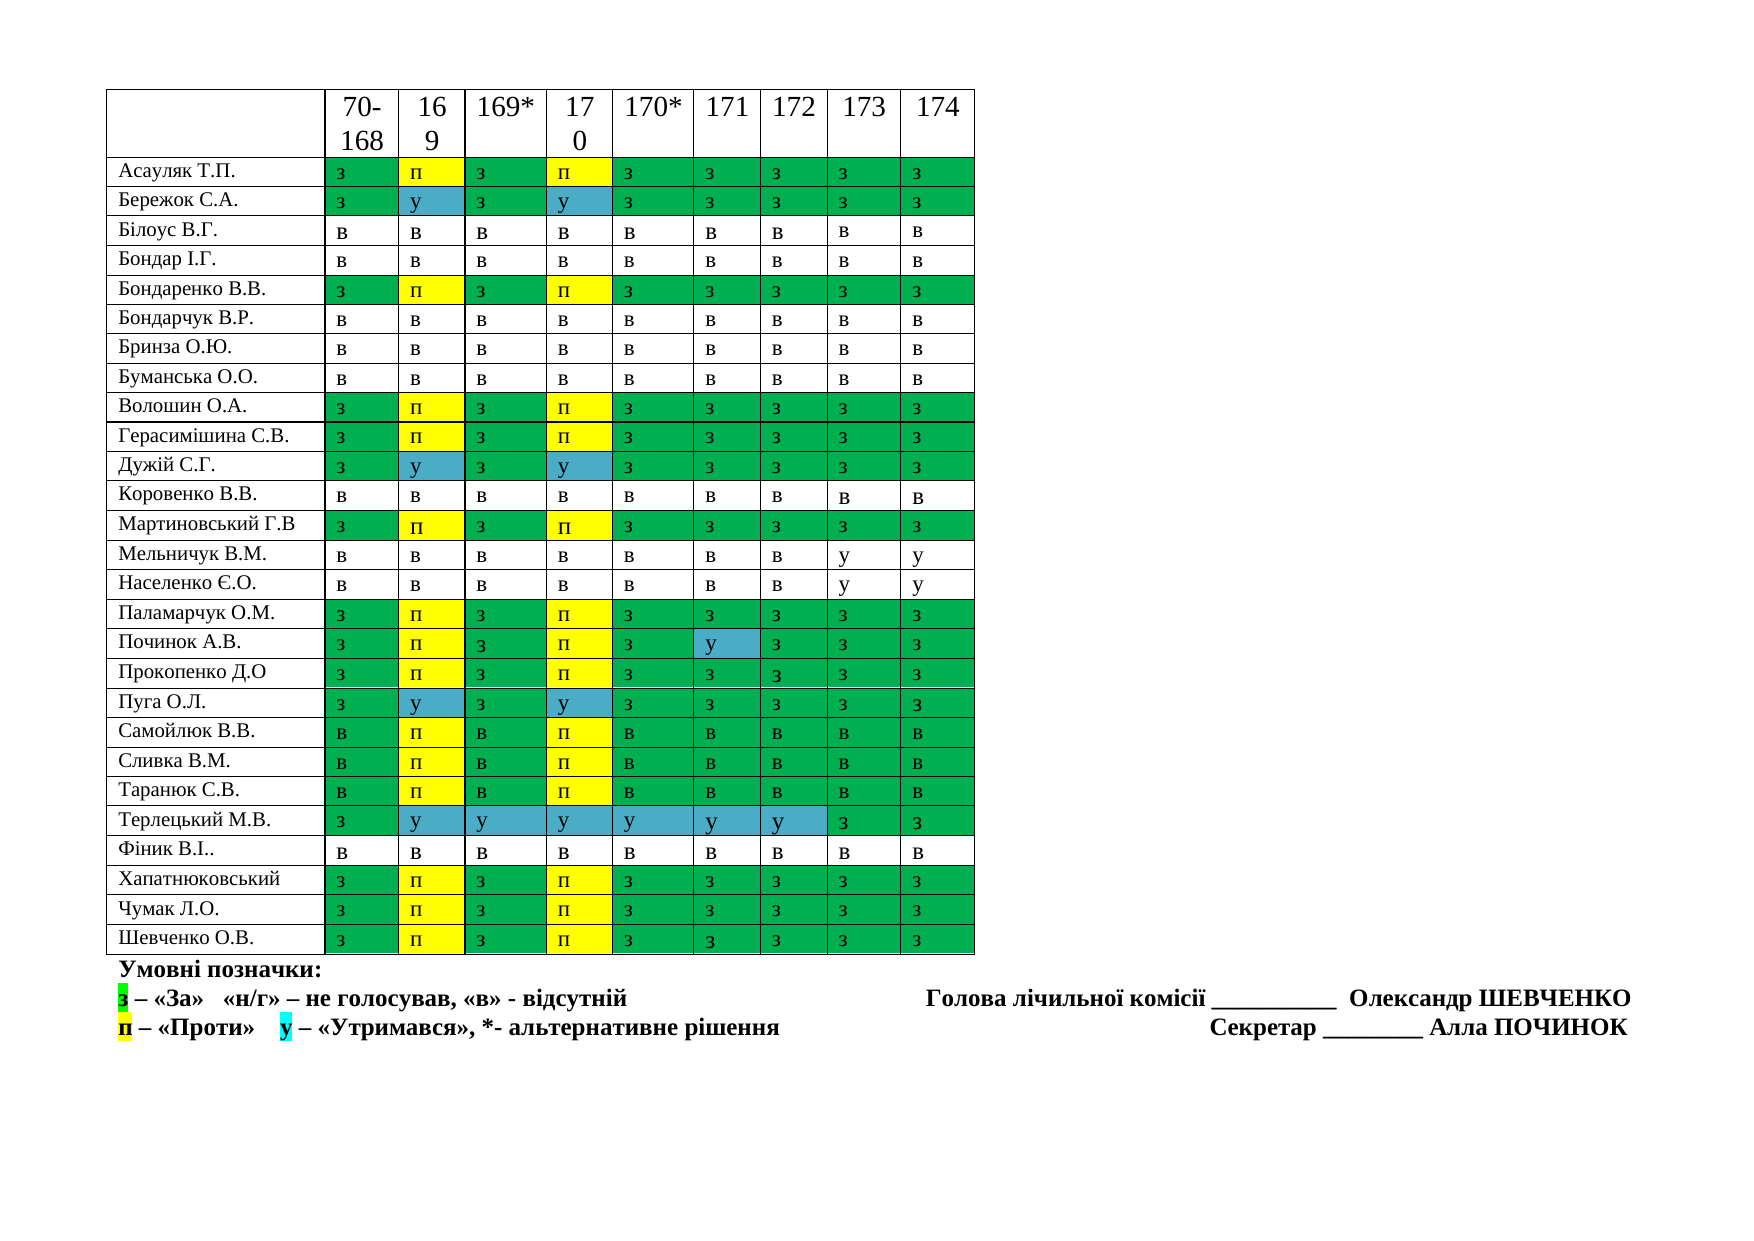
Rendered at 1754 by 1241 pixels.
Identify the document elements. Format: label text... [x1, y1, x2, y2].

table_cell в [466, 334, 546, 363]
table_cell п [399, 895, 464, 924]
table_cell у [399, 187, 464, 215]
table_cell у [399, 452, 464, 480]
table_cell в [613, 541, 693, 569]
table_cell в [399, 481, 464, 510]
table_cell в [901, 334, 974, 363]
table_cell в [761, 481, 827, 510]
table_cell з [901, 600, 974, 628]
table_cell в [901, 216, 974, 245]
table_header 170* [613, 90, 693, 157]
table_cell в [901, 246, 974, 274]
table_cell з [828, 659, 900, 687]
table_cell п [399, 718, 464, 747]
table_cell в [761, 748, 827, 776]
table_cell Мельничук В.М. [107, 541, 324, 569]
table_cell в [613, 305, 693, 333]
table_cell з [466, 158, 546, 186]
table_cell в [399, 541, 464, 569]
table_cell з [326, 895, 398, 924]
table_cell в [761, 541, 827, 569]
table_cell з [613, 393, 693, 421]
table_cell в [326, 836, 398, 865]
table_cell Таранюк С.В. [107, 777, 324, 805]
table_cell з [326, 276, 398, 304]
table_cell з [694, 689, 760, 717]
table_cell з [828, 866, 900, 894]
table_cell п [399, 748, 464, 776]
table_cell п [399, 925, 464, 953]
table_cell у [466, 806, 546, 835]
table_cell п [547, 158, 612, 186]
table_cell з [326, 600, 398, 628]
table_cell з [901, 423, 974, 451]
table_header 70-168 [326, 90, 398, 157]
text Умовні позначки: [118, 954, 1636, 983]
table_cell в [828, 836, 900, 865]
table_cell з [466, 629, 546, 658]
table_cell в [694, 364, 760, 392]
table_cell з [761, 393, 827, 421]
table_cell в [466, 570, 546, 598]
table_cell Мартиновський Г.В [107, 511, 324, 540]
table_cell в [694, 570, 760, 598]
table_cell в [828, 305, 900, 333]
table_cell з [901, 689, 974, 717]
table_cell Прокопенко Д.О [107, 659, 324, 687]
table_cell з [828, 158, 900, 186]
table_cell в [326, 364, 398, 392]
table_cell в [613, 718, 693, 747]
table_cell в [326, 777, 398, 805]
table_cell в [901, 305, 974, 333]
table_cell з [761, 659, 827, 687]
table_cell з [466, 895, 546, 924]
table_cell в [326, 216, 398, 245]
table_cell Асауляк Т.П. [107, 158, 324, 186]
table_cell з [613, 925, 693, 953]
table_cell Сливка В.М. [107, 748, 324, 776]
table_cell п [399, 423, 464, 451]
table_cell в [761, 216, 827, 245]
table_cell в [694, 305, 760, 333]
table_cell з [694, 600, 760, 628]
table_cell в [613, 570, 693, 598]
table_cell в [326, 481, 398, 510]
table_cell в [694, 748, 760, 776]
table_cell у [901, 541, 974, 569]
table_cell п [399, 600, 464, 628]
table_cell п [547, 925, 612, 953]
table_cell з [901, 895, 974, 924]
table_cell в [694, 246, 760, 274]
table_cell у [761, 806, 827, 835]
table_cell з [901, 511, 974, 540]
table_cell з [613, 452, 693, 480]
table_cell у [547, 187, 612, 215]
table_cell в [326, 541, 398, 569]
text п – «Проти» у – «Утримався», *- альтернативне рішення Секретар ________ Алла ПОЧИНОК [292, 1012, 1636, 1041]
table_cell в [466, 305, 546, 333]
table_cell в [547, 334, 612, 363]
table_header 171 [694, 90, 760, 157]
table_cell в [901, 364, 974, 392]
table_cell з [901, 866, 974, 894]
table_cell в [828, 216, 900, 245]
table_cell з [694, 187, 760, 215]
table_cell Волошин О.А. [107, 393, 324, 421]
table_cell з [613, 629, 693, 658]
table_cell в [466, 364, 546, 392]
table_cell п [547, 629, 612, 658]
table_cell з [828, 629, 900, 658]
table_header 169* [466, 90, 546, 157]
table_cell з [694, 452, 760, 480]
table_cell в [547, 364, 612, 392]
table_cell в [326, 718, 398, 747]
table_cell в [761, 718, 827, 747]
table_cell з [761, 866, 827, 894]
table_cell в [399, 334, 464, 363]
table_cell з [761, 895, 827, 924]
table_cell з [828, 423, 900, 451]
table_cell з [828, 895, 900, 924]
table_cell у [694, 629, 760, 658]
table_cell Починок А.В. [107, 629, 324, 658]
table_cell в [547, 305, 612, 333]
table_cell у [613, 806, 693, 835]
table_cell з [828, 393, 900, 421]
table_cell в [761, 570, 827, 598]
table_cell в [761, 836, 827, 865]
table_cell в [613, 246, 693, 274]
table_cell з [694, 895, 760, 924]
table_cell з [326, 452, 398, 480]
table_cell п [399, 511, 464, 540]
table_cell Паламарчук О.М. [107, 600, 324, 628]
table_cell в [828, 334, 900, 363]
table_cell Шевченко О.В. [107, 925, 324, 953]
text з – «За» «н/г» – не голосував, «в» - відсутній Голова лічильної комісії __________ Олександр ШЕВЧЕНКО [128, 983, 1636, 1012]
table_cell з [466, 393, 546, 421]
table_cell в [399, 570, 464, 598]
table_cell в [761, 364, 827, 392]
table_cell з [613, 659, 693, 687]
table_cell п [399, 629, 464, 658]
table_cell п [547, 866, 612, 894]
table_header [107, 90, 324, 157]
table_cell в [466, 216, 546, 245]
table_cell з [901, 276, 974, 304]
table_cell з [694, 393, 760, 421]
table_header 170 [547, 90, 612, 157]
table_cell з [901, 393, 974, 421]
table_cell в [326, 246, 398, 274]
table_cell з [901, 806, 974, 835]
table_cell з [694, 925, 760, 953]
table_cell п [547, 600, 612, 628]
table_cell з [613, 423, 693, 451]
table_cell у [399, 689, 464, 717]
table_cell в [466, 777, 546, 805]
table_cell в [613, 334, 693, 363]
table_cell в [761, 777, 827, 805]
table_cell в [761, 246, 827, 274]
table_cell п [547, 748, 612, 776]
table_cell Терлецький М.В. [107, 806, 324, 835]
table_cell в [694, 836, 760, 865]
table_header 169 [399, 90, 464, 157]
table_cell в [399, 364, 464, 392]
table_cell з [466, 452, 546, 480]
table_cell з [613, 895, 693, 924]
table_header 173 [828, 90, 900, 157]
table_cell п [547, 276, 612, 304]
table_cell з [901, 925, 974, 953]
table_cell з [761, 423, 827, 451]
table_cell з [761, 629, 827, 658]
table_cell в [613, 481, 693, 510]
table_cell п [399, 158, 464, 186]
table_cell з [901, 452, 974, 480]
table_cell в [326, 570, 398, 598]
table_cell в [694, 216, 760, 245]
table_cell з [828, 806, 900, 835]
table_cell п [547, 718, 612, 747]
table_cell з [761, 600, 827, 628]
table_cell з [761, 925, 827, 953]
table_header 172 [761, 90, 827, 157]
table_cell з [613, 511, 693, 540]
table_cell з [613, 187, 693, 215]
table_cell в [466, 246, 546, 274]
table_cell п [399, 866, 464, 894]
table_cell з [761, 511, 827, 540]
table_cell у [547, 806, 612, 835]
table_cell з [694, 158, 760, 186]
table_cell з [466, 689, 546, 717]
table_cell з [613, 158, 693, 186]
table_cell Коровенко В.В. [107, 481, 324, 510]
table_cell Дужій С.Г. [107, 452, 324, 480]
table_cell в [613, 836, 693, 865]
table_cell з [761, 187, 827, 215]
table_cell з [828, 689, 900, 717]
table_cell з [828, 511, 900, 540]
table_cell в [901, 718, 974, 747]
table_cell з [466, 276, 546, 304]
table_cell з [901, 659, 974, 687]
table_cell в [399, 836, 464, 865]
table_cell Бондарчук В.Р. [107, 305, 324, 333]
table_cell з [326, 511, 398, 540]
table_cell Буманська О.О. [107, 364, 324, 392]
table_cell у [547, 452, 612, 480]
table_cell п [547, 777, 612, 805]
table_cell з [828, 452, 900, 480]
table_cell з [466, 511, 546, 540]
table_cell з [326, 393, 398, 421]
table_cell в [399, 216, 464, 245]
table_cell в [326, 334, 398, 363]
table_cell з [326, 423, 398, 451]
table_cell з [901, 629, 974, 658]
table_cell з [761, 452, 827, 480]
table_cell п [399, 777, 464, 805]
table_cell з [326, 659, 398, 687]
table_cell Бондаренко В.В. [107, 276, 324, 304]
table_cell п [547, 393, 612, 421]
table_cell з [326, 689, 398, 717]
table_cell в [694, 777, 760, 805]
table_cell з [466, 600, 546, 628]
table_cell з [466, 866, 546, 894]
table_cell в [828, 748, 900, 776]
table_cell в [399, 305, 464, 333]
table_cell в [466, 836, 546, 865]
table_cell з [326, 629, 398, 658]
table_cell з [694, 659, 760, 687]
table_cell у [399, 806, 464, 835]
table_cell з [828, 187, 900, 215]
table_cell в [761, 334, 827, 363]
table_cell з [326, 925, 398, 953]
table_cell п [399, 276, 464, 304]
table_cell з [466, 659, 546, 687]
table_cell з [828, 925, 900, 953]
table_cell в [613, 216, 693, 245]
table_cell з [326, 866, 398, 894]
table_cell в [828, 481, 900, 510]
table_cell в [901, 748, 974, 776]
table_cell п [547, 659, 612, 687]
table_cell в [828, 364, 900, 392]
table_cell в [547, 570, 612, 598]
table_cell Хапатнюковський [107, 866, 324, 894]
table_cell з [761, 276, 827, 304]
table_cell в [828, 718, 900, 747]
table_cell Самойлюк В.В. [107, 718, 324, 747]
table_cell Чумак Л.О. [107, 895, 324, 924]
table_cell в [326, 305, 398, 333]
table_cell в [761, 305, 827, 333]
table_cell з [466, 423, 546, 451]
table_cell в [694, 334, 760, 363]
table_cell у [828, 570, 900, 598]
table_cell Пуга О.Л. [107, 689, 324, 717]
table_cell з [326, 158, 398, 186]
table_cell п [547, 895, 612, 924]
table_cell з [901, 187, 974, 215]
table_cell з [694, 866, 760, 894]
table_cell з [761, 689, 827, 717]
table_cell з [761, 158, 827, 186]
table_cell з [694, 511, 760, 540]
table_cell в [547, 246, 612, 274]
table_cell в [547, 836, 612, 865]
table_cell п [399, 659, 464, 687]
table_cell в [828, 777, 900, 805]
table_cell Бондар І.Г. [107, 246, 324, 274]
table_cell з [326, 806, 398, 835]
table_cell в [613, 364, 693, 392]
table_cell Бринза О.Ю. [107, 334, 324, 363]
table_cell в [828, 246, 900, 274]
table_cell з [613, 276, 693, 304]
table_cell в [613, 777, 693, 805]
table_cell п [547, 511, 612, 540]
table_header 174 [901, 90, 974, 157]
table_cell в [547, 481, 612, 510]
table_cell в [547, 216, 612, 245]
table_cell з [694, 423, 760, 451]
table_cell в [613, 748, 693, 776]
table_cell в [466, 748, 546, 776]
table_cell в [466, 718, 546, 747]
table_cell у [828, 541, 900, 569]
table_cell з [613, 600, 693, 628]
table_cell в [901, 836, 974, 865]
table_cell Населенко Є.О. [107, 570, 324, 598]
table_cell у [547, 689, 612, 717]
table_cell в [547, 541, 612, 569]
table_cell у [694, 806, 760, 835]
table_cell в [466, 541, 546, 569]
table_cell з [466, 187, 546, 215]
table_cell в [901, 777, 974, 805]
table_cell з [613, 866, 693, 894]
table_cell в [399, 246, 464, 274]
table_cell Герасимішина С.В. [107, 423, 324, 451]
table_cell з [694, 276, 760, 304]
table_cell Бережок С.А. [107, 187, 324, 215]
table_cell в [326, 748, 398, 776]
table_cell п [399, 393, 464, 421]
table_cell в [694, 541, 760, 569]
table_cell в [694, 718, 760, 747]
table_cell з [901, 158, 974, 186]
table_cell Фіник В.І.. [107, 836, 324, 865]
table_cell п [547, 423, 612, 451]
table_cell в [694, 481, 760, 510]
table_cell Білоус В.Г. [107, 216, 324, 245]
table_cell в [466, 481, 546, 510]
table_cell з [326, 187, 398, 215]
table_cell з [828, 600, 900, 628]
table_cell з [613, 689, 693, 717]
table_cell з [828, 276, 900, 304]
table_cell в [901, 481, 974, 510]
table_cell у [901, 570, 974, 598]
table_cell з [466, 925, 546, 953]
